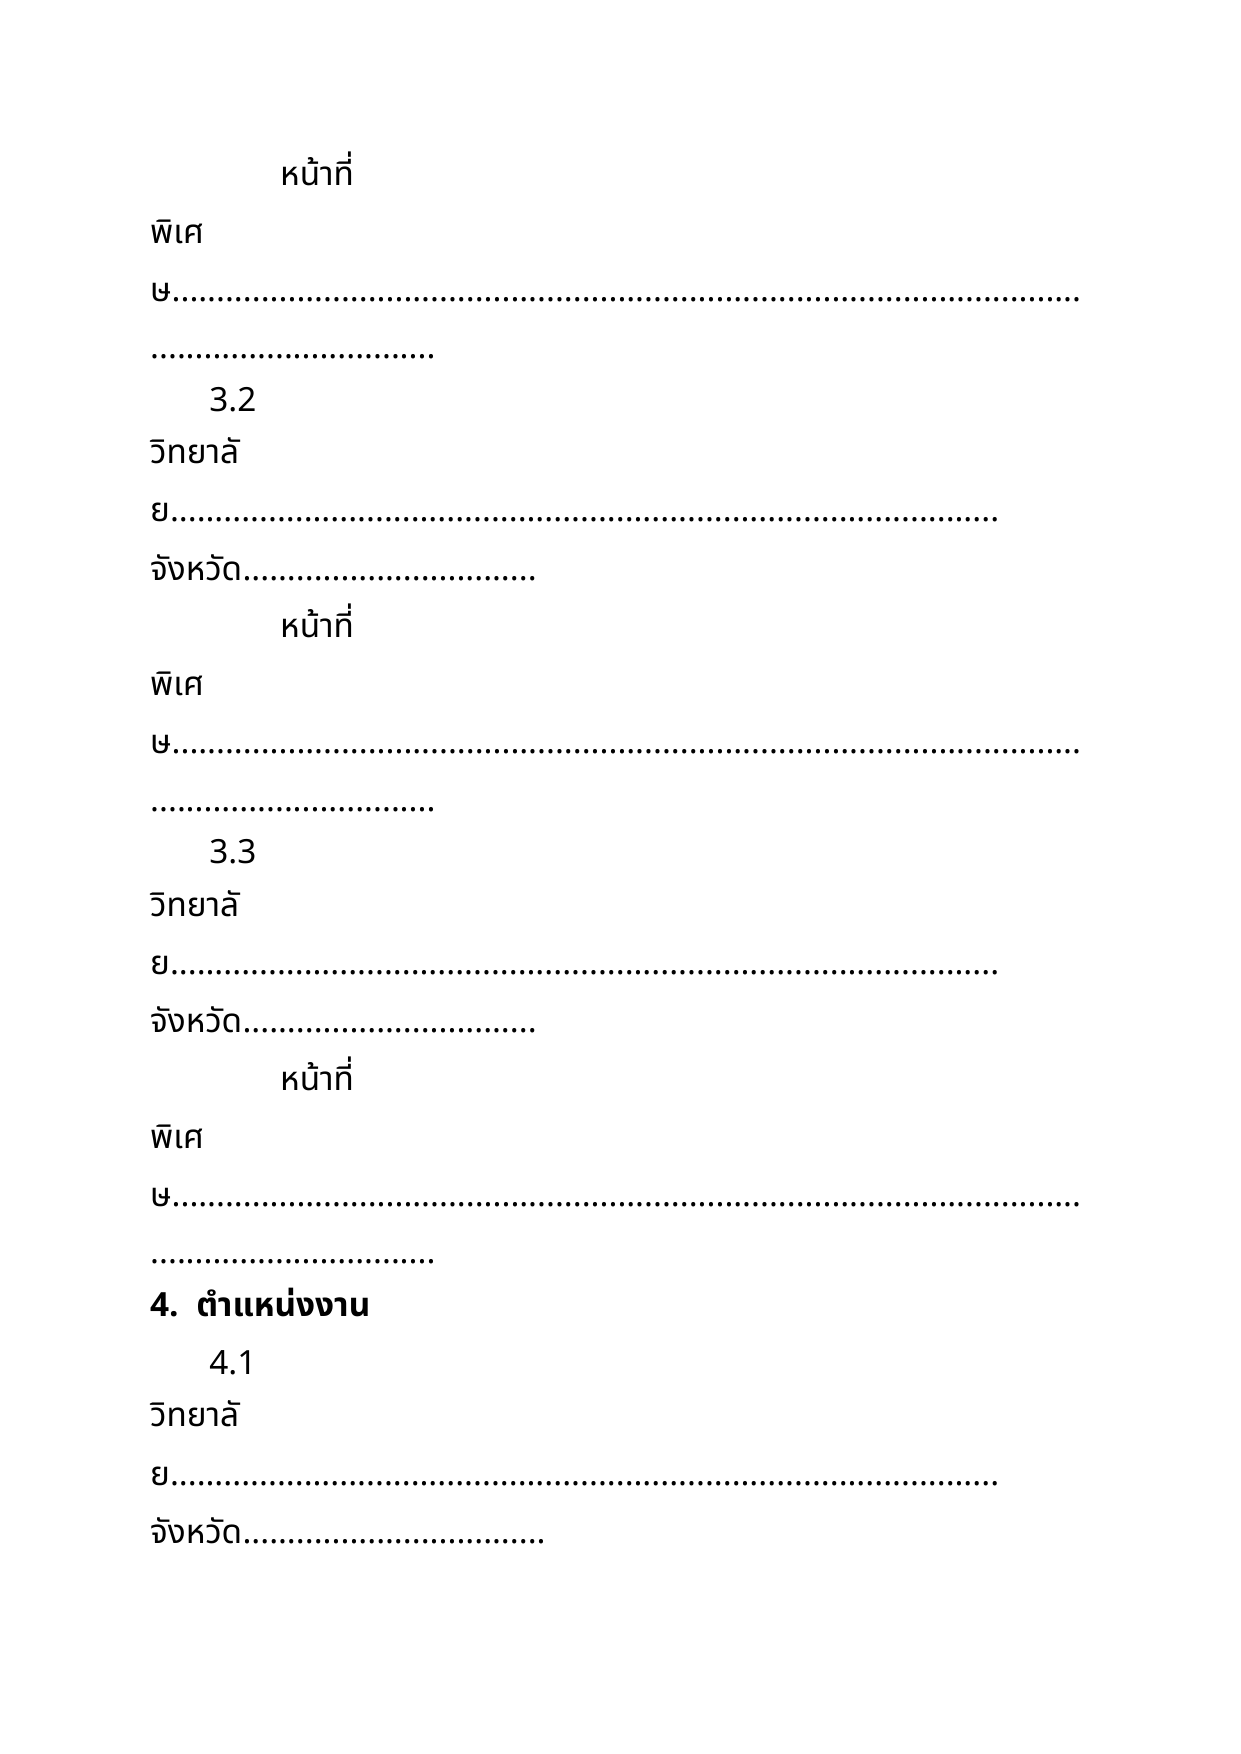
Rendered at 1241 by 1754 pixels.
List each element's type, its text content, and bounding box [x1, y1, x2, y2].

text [150, 1338, 1090, 1558]
text หน้าที่พิเศษ...................................................................................................................................... [150, 150, 1090, 369]
text 4. ตำแหน่งงาน [150, 1280, 1090, 1331]
text หน้าที่พิเศษ...................................................................................................................................... [150, 602, 1090, 821]
text 3.3 วิทยาลัย............................................................................................. จังหวัด................................. [150, 828, 1090, 1047]
text 3.2 วิทยาลัย............................................................................................. จังหวัด................................. [150, 375, 1090, 595]
text หน้าที่พิเศษ...................................................................................................................................... [150, 1055, 1090, 1274]
